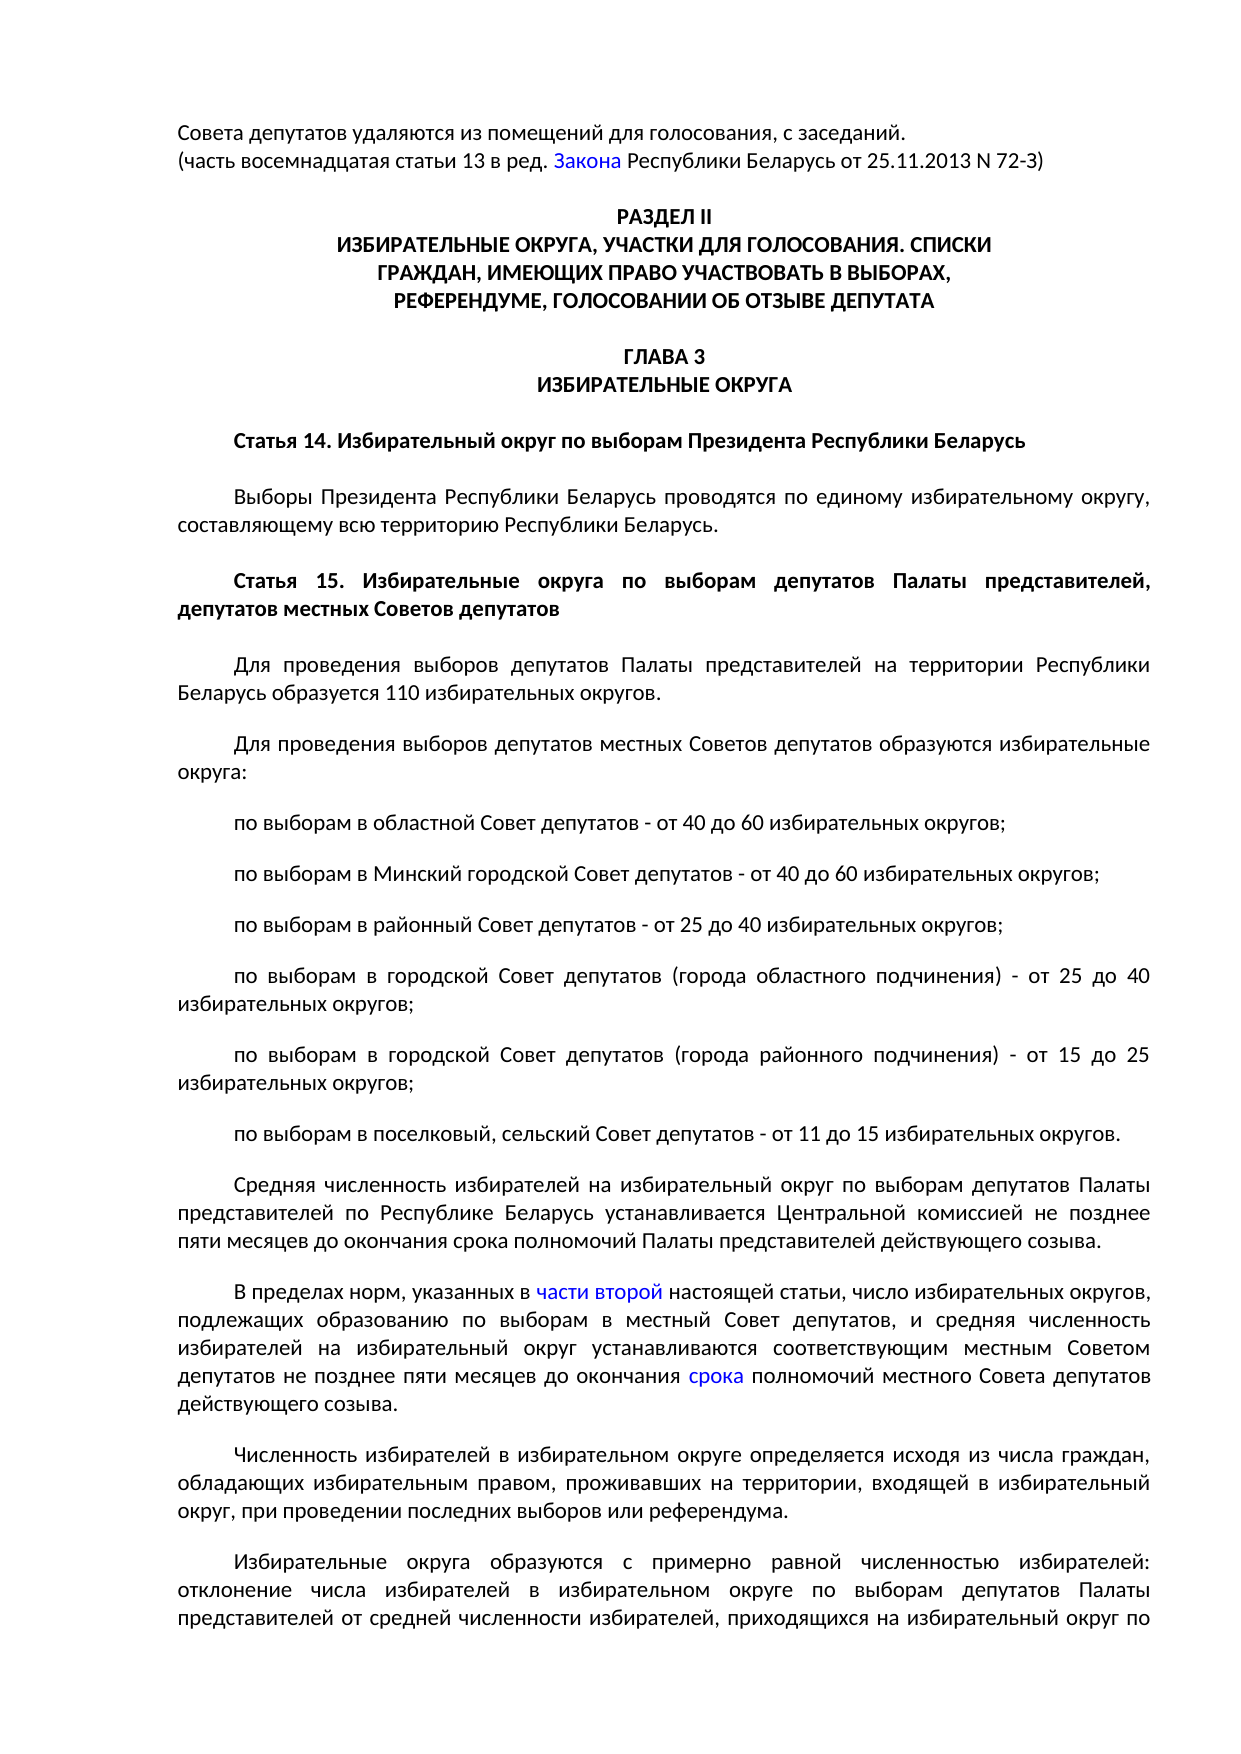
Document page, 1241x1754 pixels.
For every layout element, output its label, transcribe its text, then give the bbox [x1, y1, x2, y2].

text Для проведения выборов депутатов Палаты представителей на территории Республики Беларусь образуется 110 избирательных округов. [177, 651, 1152, 707]
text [177, 1547, 1152, 1631]
title РЕФЕРЕНДУМЕ, ГОЛОСОВАНИИ ОБ ОТЗЫВЕ ДЕПУТАТА [177, 286, 1152, 314]
text Статья 14. Избирательный округ по выборам Президента Республики Беларусь [177, 426, 1152, 454]
title ИЗБИРАТЕЛЬНЫЕ ОКРУГА, УЧАСТКИ ДЛЯ ГОЛОСОВАНИЯ. СПИСКИ [177, 230, 1152, 258]
title ИЗБИРАТЕЛЬНЫЕ ОКРУГА [177, 370, 1152, 398]
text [177, 118, 1152, 146]
text Численность избирателей в избирательном округе определяется исходя из числа граждан, обладающих избирательным правом, проживавших на территории, входящей в избирательный округ, при проведении последних выборов или референдума. [177, 1440, 1152, 1524]
text В пределах норм, указанных в части второй настоящей статьи, число избирательных округов, подлежащих образованию по выборам в местный Совет депутатов, и средняя численность избирателей на избирательный округ устанавливаются соответствующим местным Советом депутатов не позднее пяти месяцев до окончания срока полномочий местного Совета депутатов действующего созыва. [177, 1277, 1152, 1417]
text по выборам в городской Совет депутатов (города районного подчинения) - от 15 до 25 избирательных округов; [177, 1040, 1152, 1096]
title РАЗДЕЛ II [177, 202, 1152, 230]
text по выборам в Минский городской Совет депутатов - от 40 до 60 избирательных округов; [177, 859, 1152, 887]
text Статья 15. Избирательные округа по выборам депутатов Палаты представителей, депутатов местных Советов депутатов [177, 566, 1152, 622]
text по выборам в городской Совет депутатов (города областного подчинения) - от 25 до 40 избирательных округов; [177, 961, 1152, 1017]
text (часть восемнадцатая статьи 13 в ред. Закона Республики Беларусь от 25.11.2013 N 72-З) [177, 146, 1152, 174]
title ГРАЖДАН, ИМЕЮЩИХ ПРАВО УЧАСТВОВАТЬ В ВЫБОРАХ, [177, 258, 1152, 286]
text по выборам в поселковый, сельский Совет депутатов - от 11 до 15 избирательных округов. [177, 1119, 1152, 1147]
text Средняя численность избирателей на избирательный округ по выборам депутатов Палаты представителей по Республике Беларусь устанавливается Центральной комиссией не позднее пяти месяцев до окончания срока полномочий Палаты представителей действующего созыва. [177, 1170, 1152, 1254]
text Для проведения выборов депутатов местных Советов депутатов образуются избирательные округа: [177, 729, 1152, 786]
title ГЛАВА 3 [177, 342, 1152, 370]
text Выборы Президента Республики Беларусь проводятся по единому избирательному округу, составляющему всю территорию Республики Беларусь. [177, 482, 1152, 538]
text по выборам в областной Совет депутатов - от 40 до 60 избирательных округов; [177, 808, 1152, 836]
text по выборам в районный Совет депутатов - от 25 до 40 избирательных округов; [177, 910, 1152, 938]
